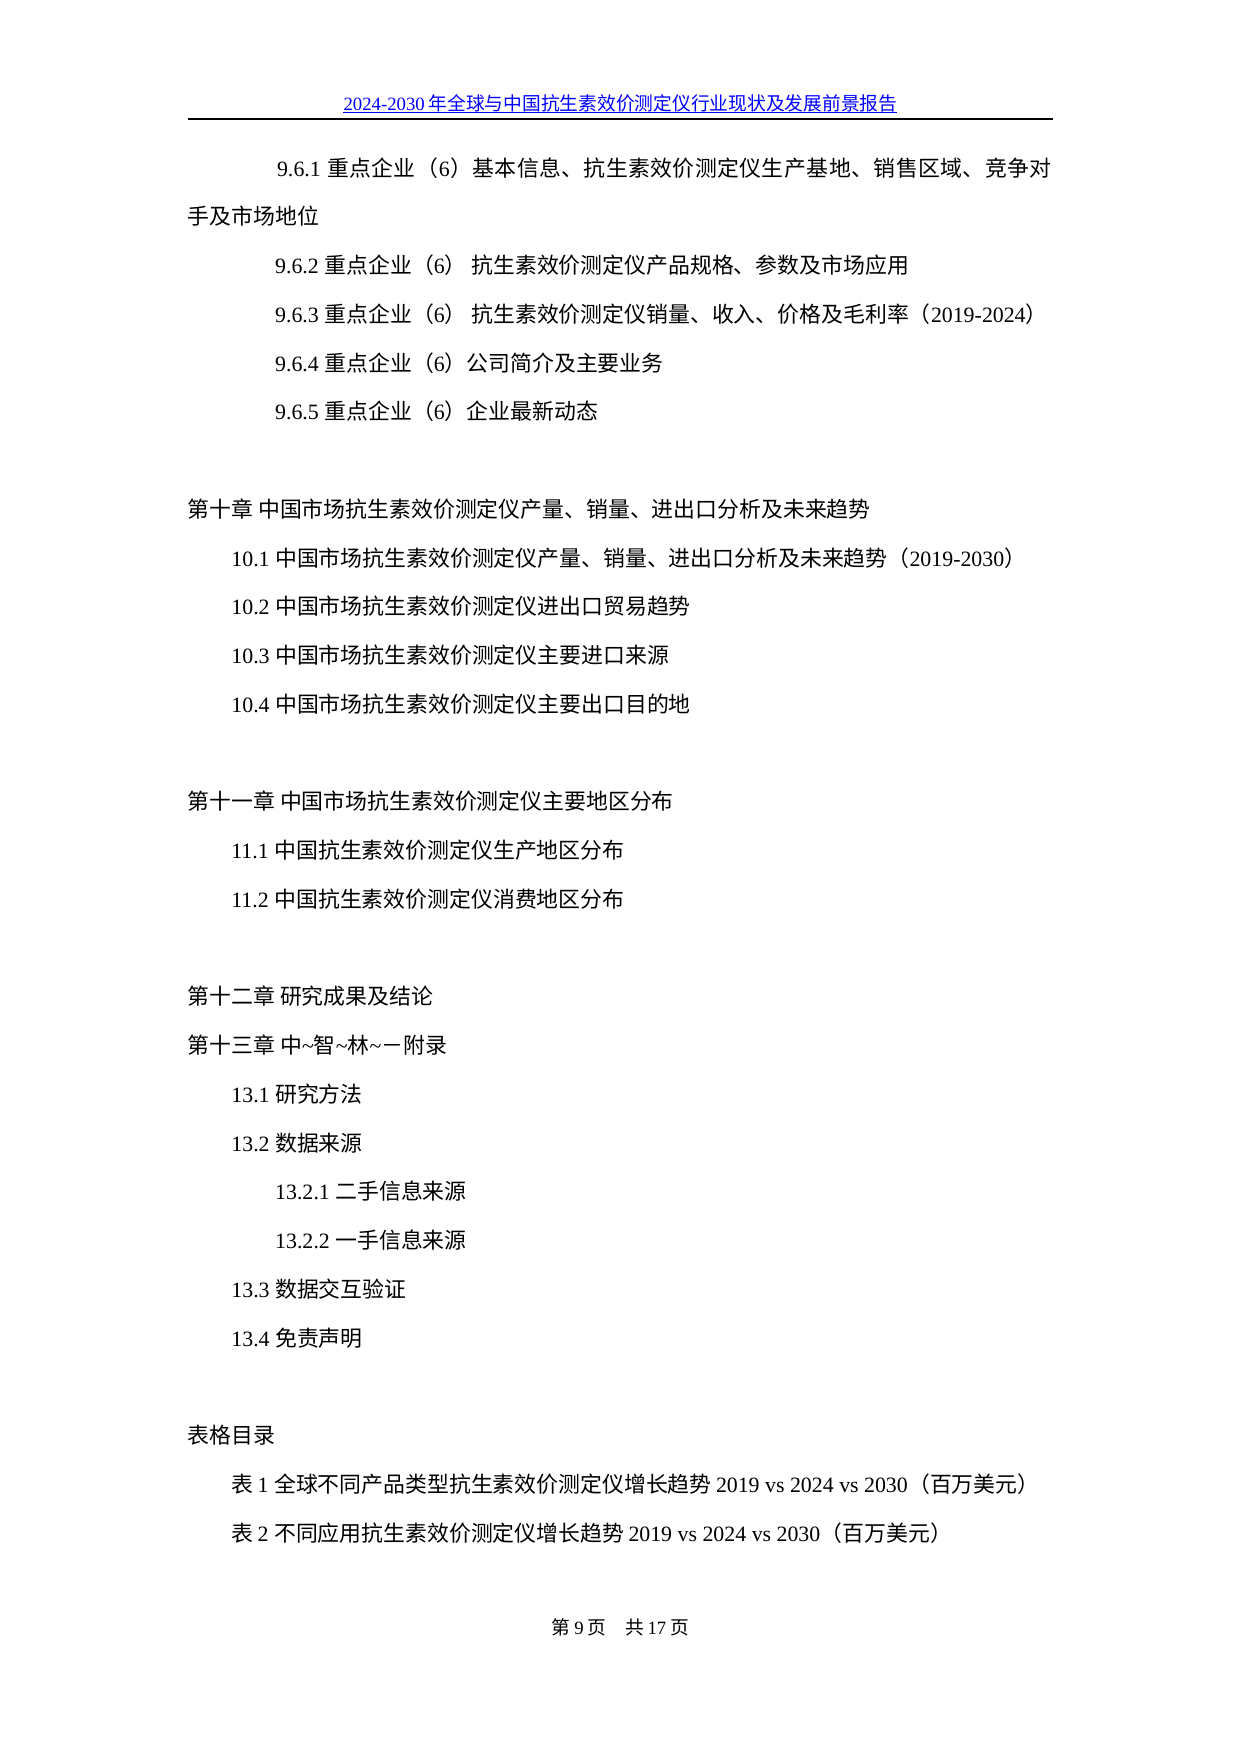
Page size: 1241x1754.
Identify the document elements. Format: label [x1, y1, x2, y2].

text [187, 150, 1053, 1548]
